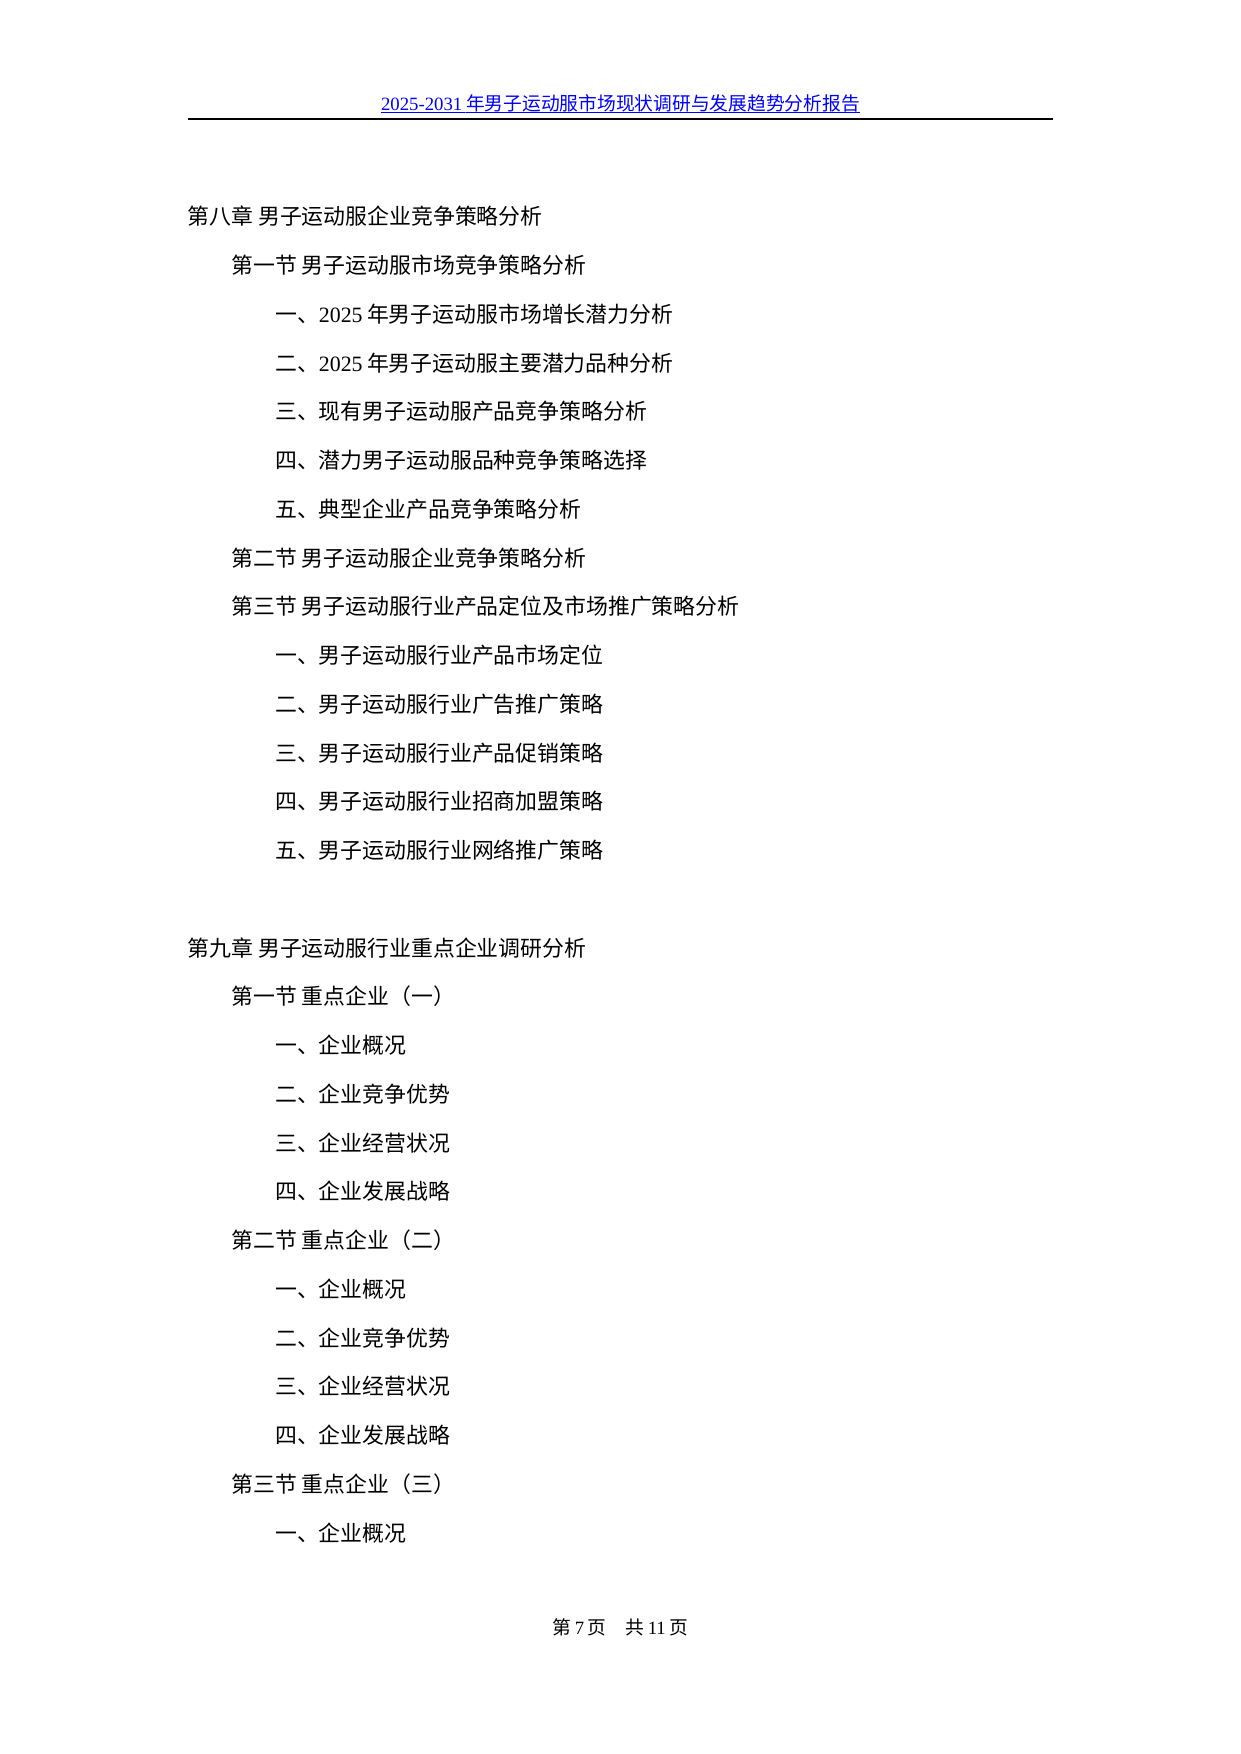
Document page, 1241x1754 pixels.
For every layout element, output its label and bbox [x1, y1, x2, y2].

text [187, 150, 1053, 1548]
